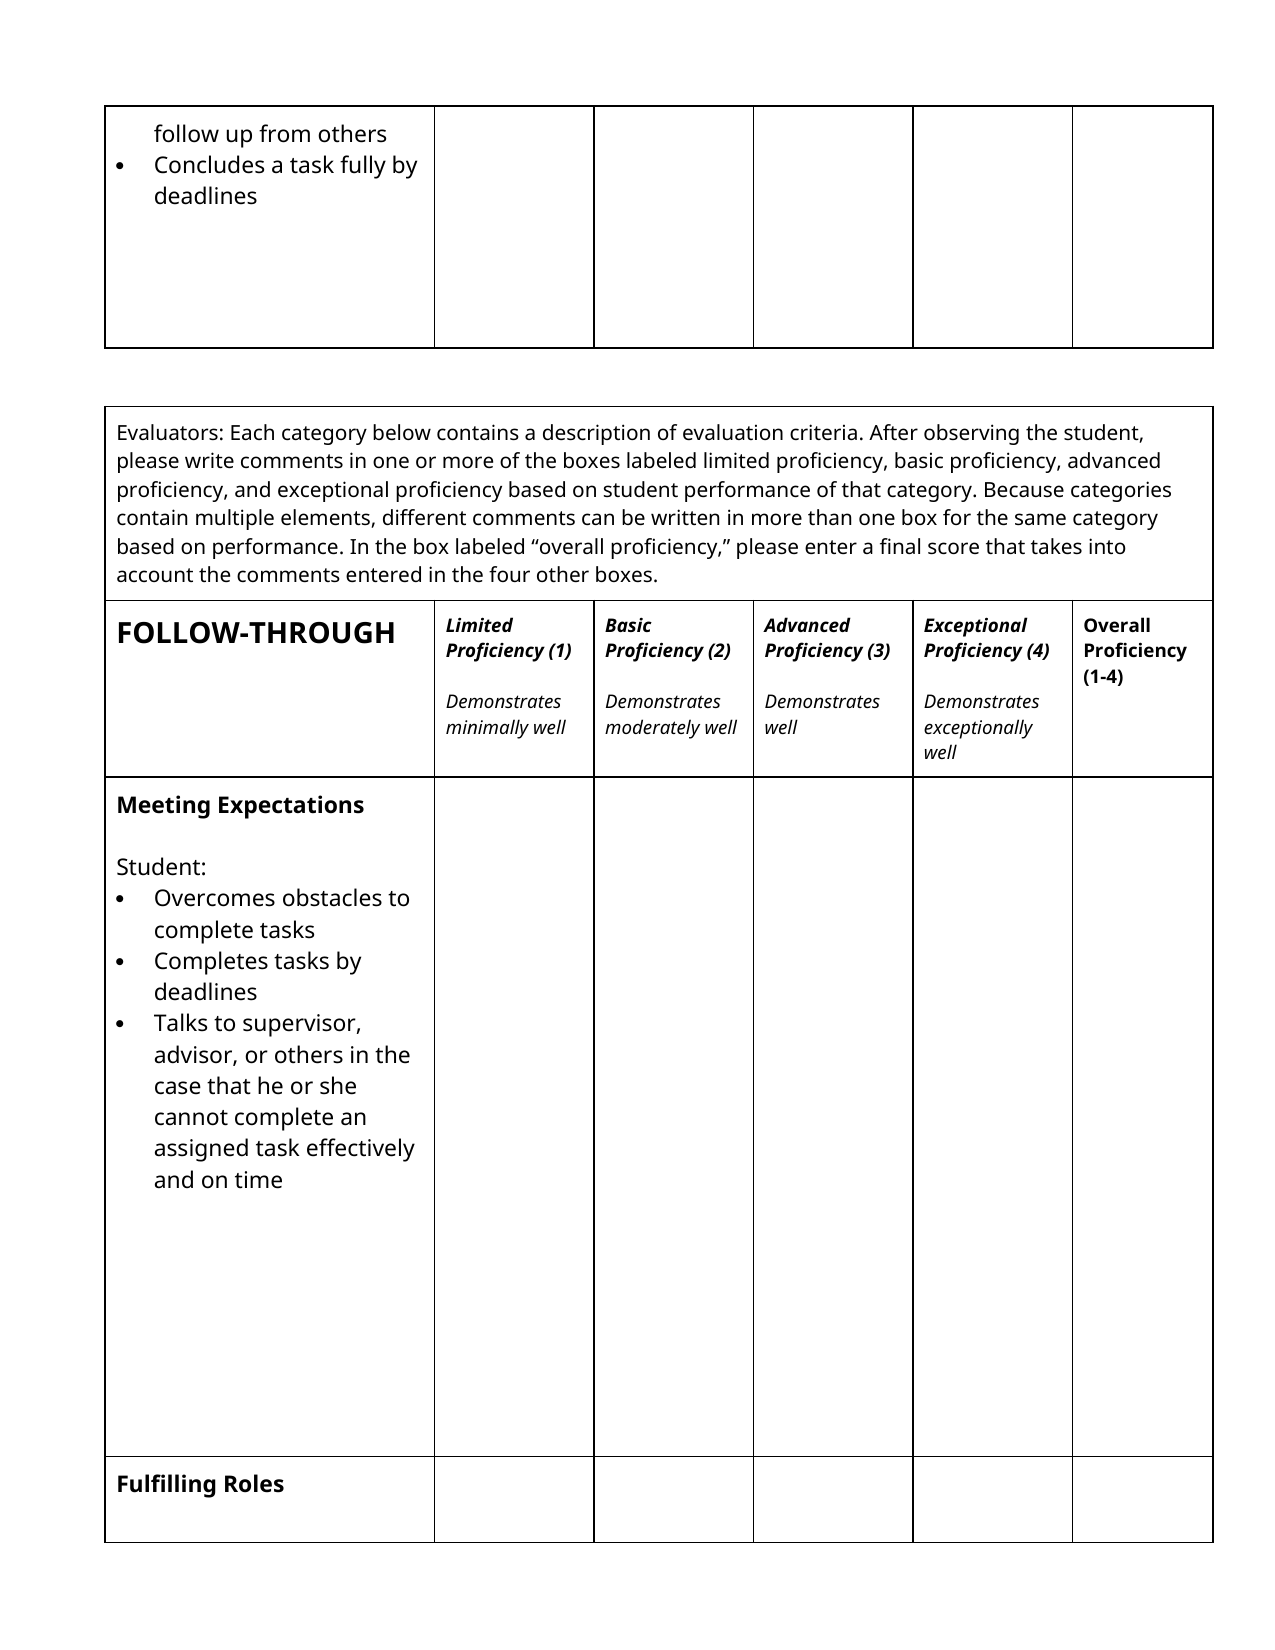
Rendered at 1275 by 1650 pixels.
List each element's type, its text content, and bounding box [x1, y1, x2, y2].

table_cell Limited Proficiency (1) Demonstrates minimally well [435, 601, 593, 776]
table_cell [754, 778, 912, 1456]
table_header Evaluators: Each category below contains a description of evaluation criteria. After observing the student, please write comments in one or more of the boxes labeled limited proficiency, basic proficiency, advanced proficiency, and exceptional proficiency based on student performance of that category. Because categories contain multiple elements, different comments can be written in more than one box for the same category based on performance. In the box labeled “overall proficiency,” please enter a final score that takes into account the comments entered in the four other boxes. [106, 407, 1212, 599]
table_cell [914, 778, 1072, 1456]
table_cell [106, 1457, 434, 1542]
table_cell Meeting Expectations Student: Overcomes obstacles to complete tasks Completes tasks by deadlines Talks to supervisor, advisor, or others in the case that he or she cannot complete an assigned task effectively and on time [106, 778, 434, 1456]
table_cell [914, 107, 1072, 347]
table_cell [595, 1457, 753, 1542]
table_cell [435, 1457, 593, 1542]
table_cell [1073, 1457, 1212, 1542]
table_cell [106, 107, 434, 347]
table_cell Basic Proficiency (2) Demonstrates moderately well [595, 601, 753, 776]
table_cell [754, 107, 912, 347]
table_cell [595, 778, 753, 1456]
table_cell [914, 1457, 1072, 1542]
table_cell [435, 107, 593, 347]
table_cell [435, 778, 593, 1456]
table_cell [595, 107, 753, 347]
table_cell FOLLOW-THROUGH [106, 601, 434, 776]
table_cell [1073, 107, 1212, 347]
table_cell Advanced Proficiency (3) Demonstrates well [754, 601, 912, 776]
table_cell [754, 1457, 912, 1542]
table_cell [1073, 778, 1212, 1456]
table_cell Exceptional Proficiency (4) Demonstrates exceptionally well [914, 601, 1072, 776]
table_cell Overall Proficiency (1-4) [1073, 601, 1212, 776]
